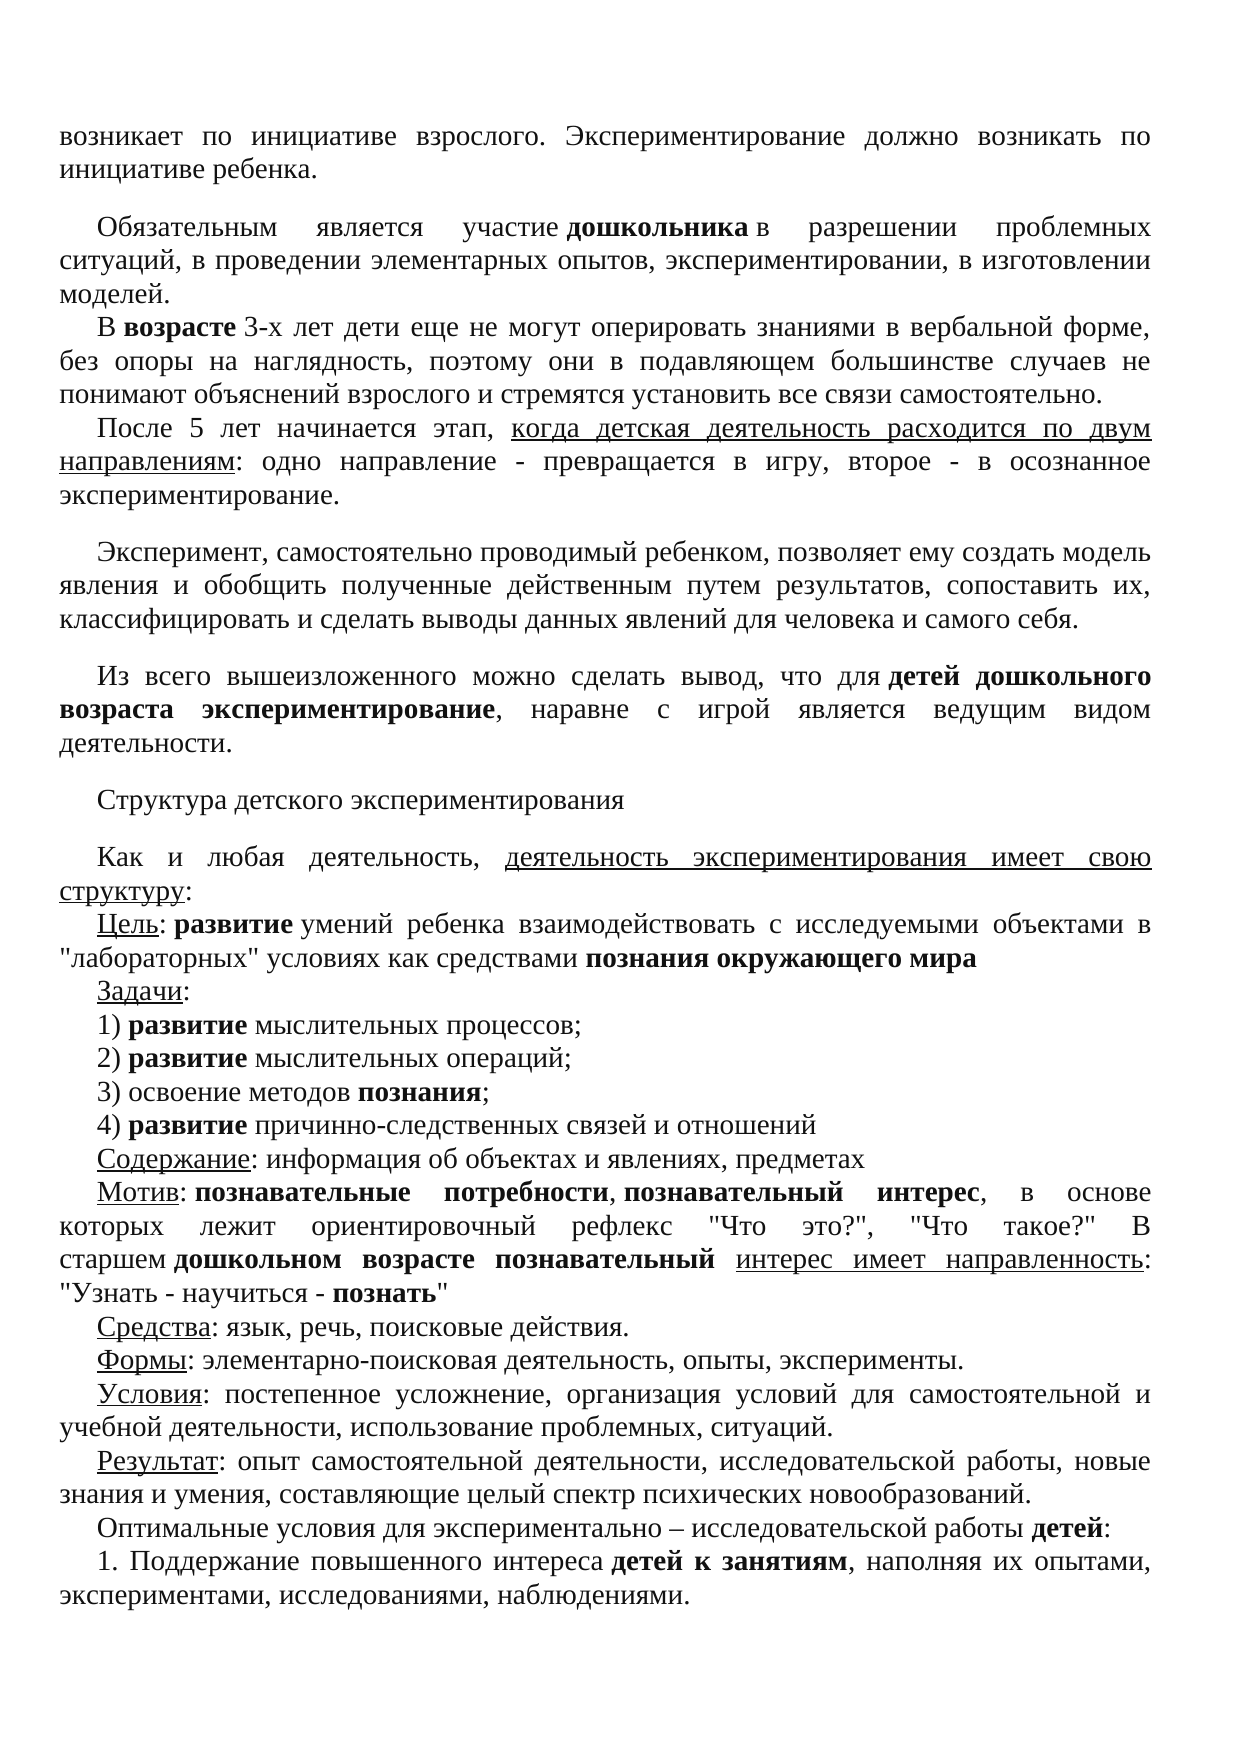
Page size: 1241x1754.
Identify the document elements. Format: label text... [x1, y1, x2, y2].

text Содержание: информация об объектах и явлениях, предметах [59, 1141, 1152, 1174]
text 1. Поддержание повышенного интереса детей к занятиям, наполняя их опытами, экспериментами, исследованиями, наблюдениями. [59, 1543, 1152, 1611]
text 3) освоение методов познания; [59, 1074, 1152, 1107]
text Результат: опыт самостоятельной деятельности, исследовательской работы, новые знания и умения, составляющие целый спектр психических новообразований. [59, 1443, 1152, 1510]
text Эксперимент, самостоятельно проводимый ребенком, позволяет ему создать модель явления и обобщить полученные действенным путем результатов, сопоставить их, классифицировать и сделать выводы данных явлений для человека и самого себя. [59, 534, 1152, 634]
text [59, 118, 1152, 185]
text Из всего вышеизложенного можно сделать вывод, что для детей дошкольного возраста экспериментирование, наравне с игрой является ведущим видом деятельности. [59, 658, 1152, 759]
text Оптимальные условия для экспериментально – исследовательской работы детей: [59, 1510, 1152, 1543]
text Задачи: [59, 973, 1152, 1007]
text 2) развитие мыслительных операций; [59, 1040, 1152, 1074]
text После 5 лет начинается этап, когда детская деятельность расходится по двум направлениям: одно направление - превращается в игру, второе - в осознанное экспериментирование. [59, 410, 1152, 511]
text Условия: постепенное усложнение, организация условий для самостоятельной и учебной деятельности, использование проблемных, ситуаций. [59, 1376, 1152, 1443]
text Обязательным является участие дошкольника в разрешении проблемных ситуаций, в проведении элементарных опытов, экспериментировании, в изготовлении моделей. [59, 209, 1152, 309]
text Формы: элементарно-поисковая деятельность, опыты, эксперименты. [59, 1342, 1152, 1376]
text Средства: язык, речь, поисковые действия. [59, 1309, 1152, 1342]
text Цель: развитие умений ребенка взаимодействовать с исследуемыми объектами в "лабораторных" условиях как средствами познания окружающего мира [59, 906, 1152, 973]
text Структура детского экспериментирования [59, 782, 1152, 816]
text В возрасте 3-х лет дети еще не могут оперировать знаниями в вербальной форме, без опоры на наглядность, поэтому они в подавляющем большинстве случаев не понимают объяснений взрослого и стремятся установить все связи самостоятельно. [59, 309, 1152, 410]
text Мотив: познавательные потребности, познавательный интерес, в основе которых лежит ориентировочный рефлекс "Что это?", "Что такое?" В старшем дошкольном возрасте познавательный интерес имеет направленность: "Узнать - научиться - познать" [59, 1174, 1152, 1309]
text 1) развитие мыслительных процессов; [59, 1007, 1152, 1040]
text Как и любая деятельность, деятельность экспериментирования имеет свою структуру: [59, 839, 1152, 906]
text 4) развитие причинно-следственных связей и отношений [59, 1107, 1152, 1141]
